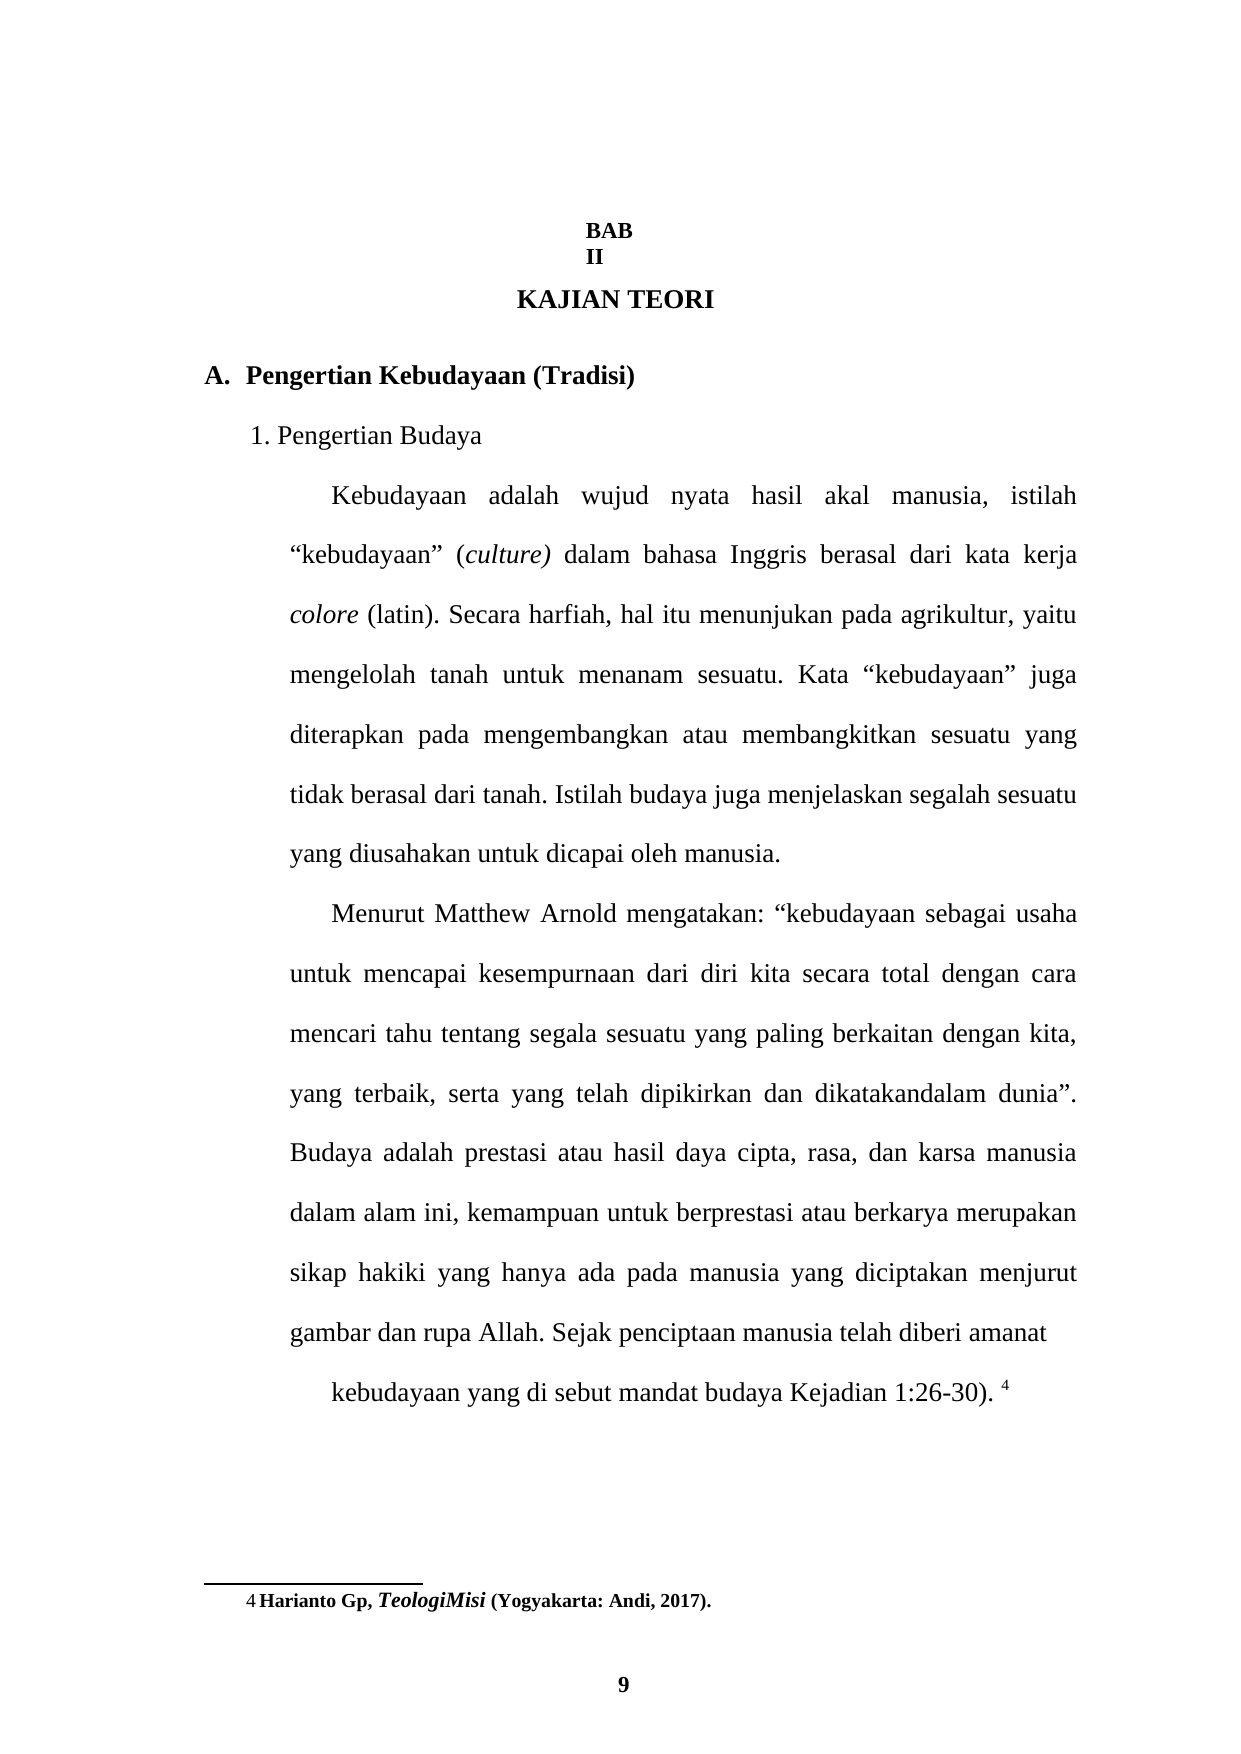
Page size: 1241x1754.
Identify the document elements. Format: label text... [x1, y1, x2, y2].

text Kebudayaan adalah wujud nyata hasil akal manusia, istilah “kebudayaan” (culture) dalam bahasa Inggris berasal dari kata kerja colore (latin). Secara harfiah, hal itu menunjukan pada agrikultur, yaitu mengelolah tanah untuk menanam sesuatu. Kata “kebudayaan” juga diterapkan pada mengembangkan atau membangkitkan sesuatu yang tidak berasal dari tanah. Istilah budaya juga menjelaskan segalah sesuatu yang diusahakan untuk dicapai oleh manusia. [289, 456, 1078, 875]
text Menurut Matthew Arnold mengatakan: “kebudayaan sebagai usaha untuk mencapai kesempurnaan dari diri kita secara total dengan cara mencari tahu tentang segala sesuatu yang paling berkaitan dengan kita, yang terbaik, serta yang telah dipikirkan dan dikatakandalam dunia”. Budaya adalah prestasi atau hasil daya cipta, rasa, dan karsa manusia dalam alam ini, kemampuan untuk berprestasi atau berkarya merupakan sikap hakiki yang hanya ada pada manusia yang diciptakan menjurut gambar dan rupa Allah. Sejak penciptaan manusia telah diberi amanat [289, 875, 1078, 1353]
subtitle KAJIAN TEORI [517, 287, 1078, 314]
text kebudayaan yang di sebut mandat budaya Kejadian 1:26-30). [289, 1353, 1078, 1413]
text 1. Pengertian Budaya [250, 397, 1078, 456]
subtitle Pengertian Kebudayaan (Tradisi) [204, 337, 1078, 397]
